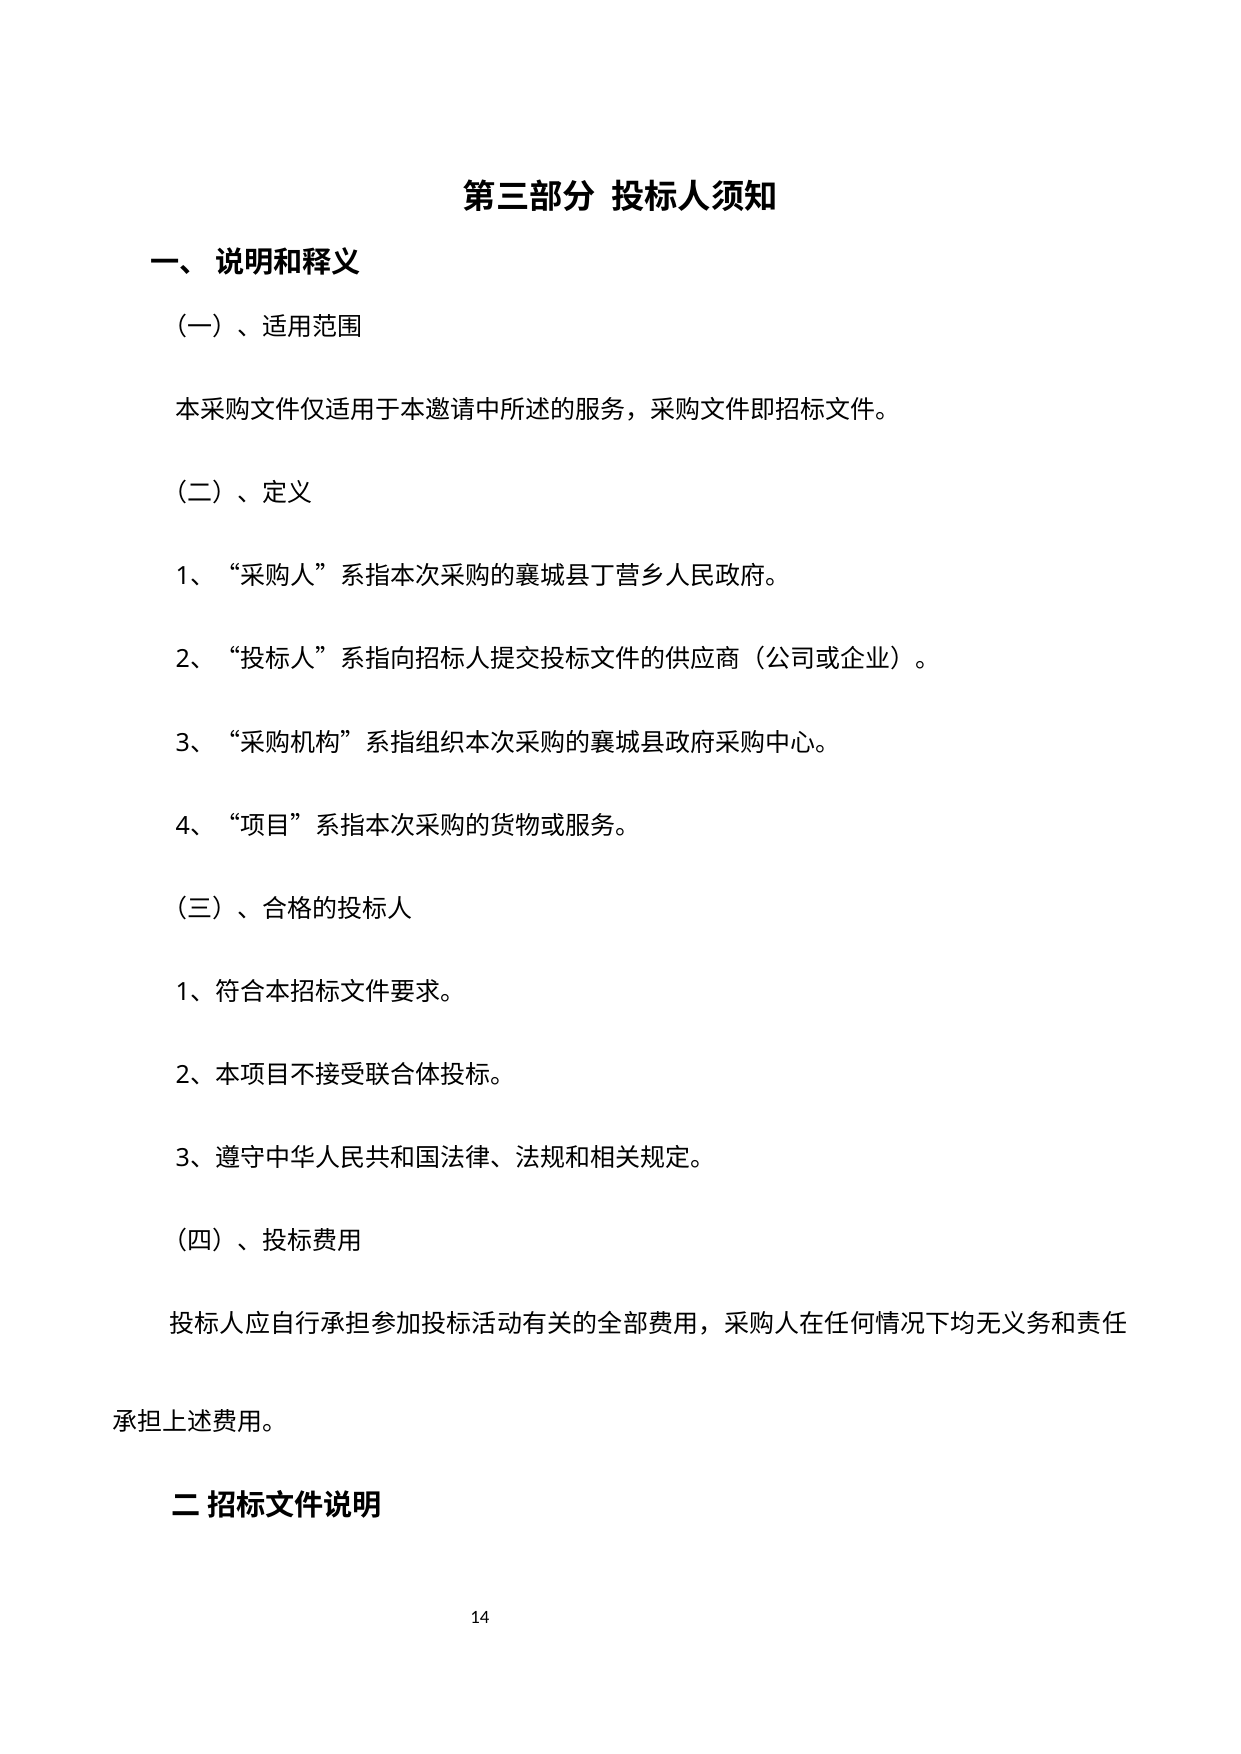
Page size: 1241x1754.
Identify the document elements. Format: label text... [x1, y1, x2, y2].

text 3、遵守中华人民共和国法律、法规和相关规定。 [112, 1123, 1128, 1188]
text 二 招标文件说明 [112, 1470, 1128, 1535]
text （四）、投标费用 [112, 1206, 1128, 1271]
text 3、“采购机构”系指组织本次采购的襄城县政府采购中心。 [112, 708, 1128, 773]
text 1、“采购人”系指本次采购的襄城县丁营乡人民政府。 [112, 541, 1128, 606]
text 本采购文件仅适用于本邀请中所述的服务，采购文件即招标文件。 [112, 375, 1128, 440]
text （一）、适用范围 [112, 292, 1128, 357]
text 4、“项目”系指本次采购的货物或服务。 [112, 791, 1128, 856]
text 2、“投标人”系指向招标人提交投标文件的供应商（公司或企业）。 [112, 624, 1128, 689]
text 一、 说明和释义 [112, 227, 1128, 292]
text （二）、定义 [112, 458, 1128, 523]
text 第三部分 投标人须知 [112, 162, 1128, 227]
text 1、符合本招标文件要求。 [112, 957, 1128, 1022]
text 投标人应自行承担参加投标活动有关的全部费用，采购人在任何情况下均无义务和责任承担上述费用。 [112, 1289, 1128, 1452]
text 2、本项目不接受联合体投标。 [112, 1040, 1128, 1105]
text （三）、合格的投标人 [112, 874, 1128, 939]
